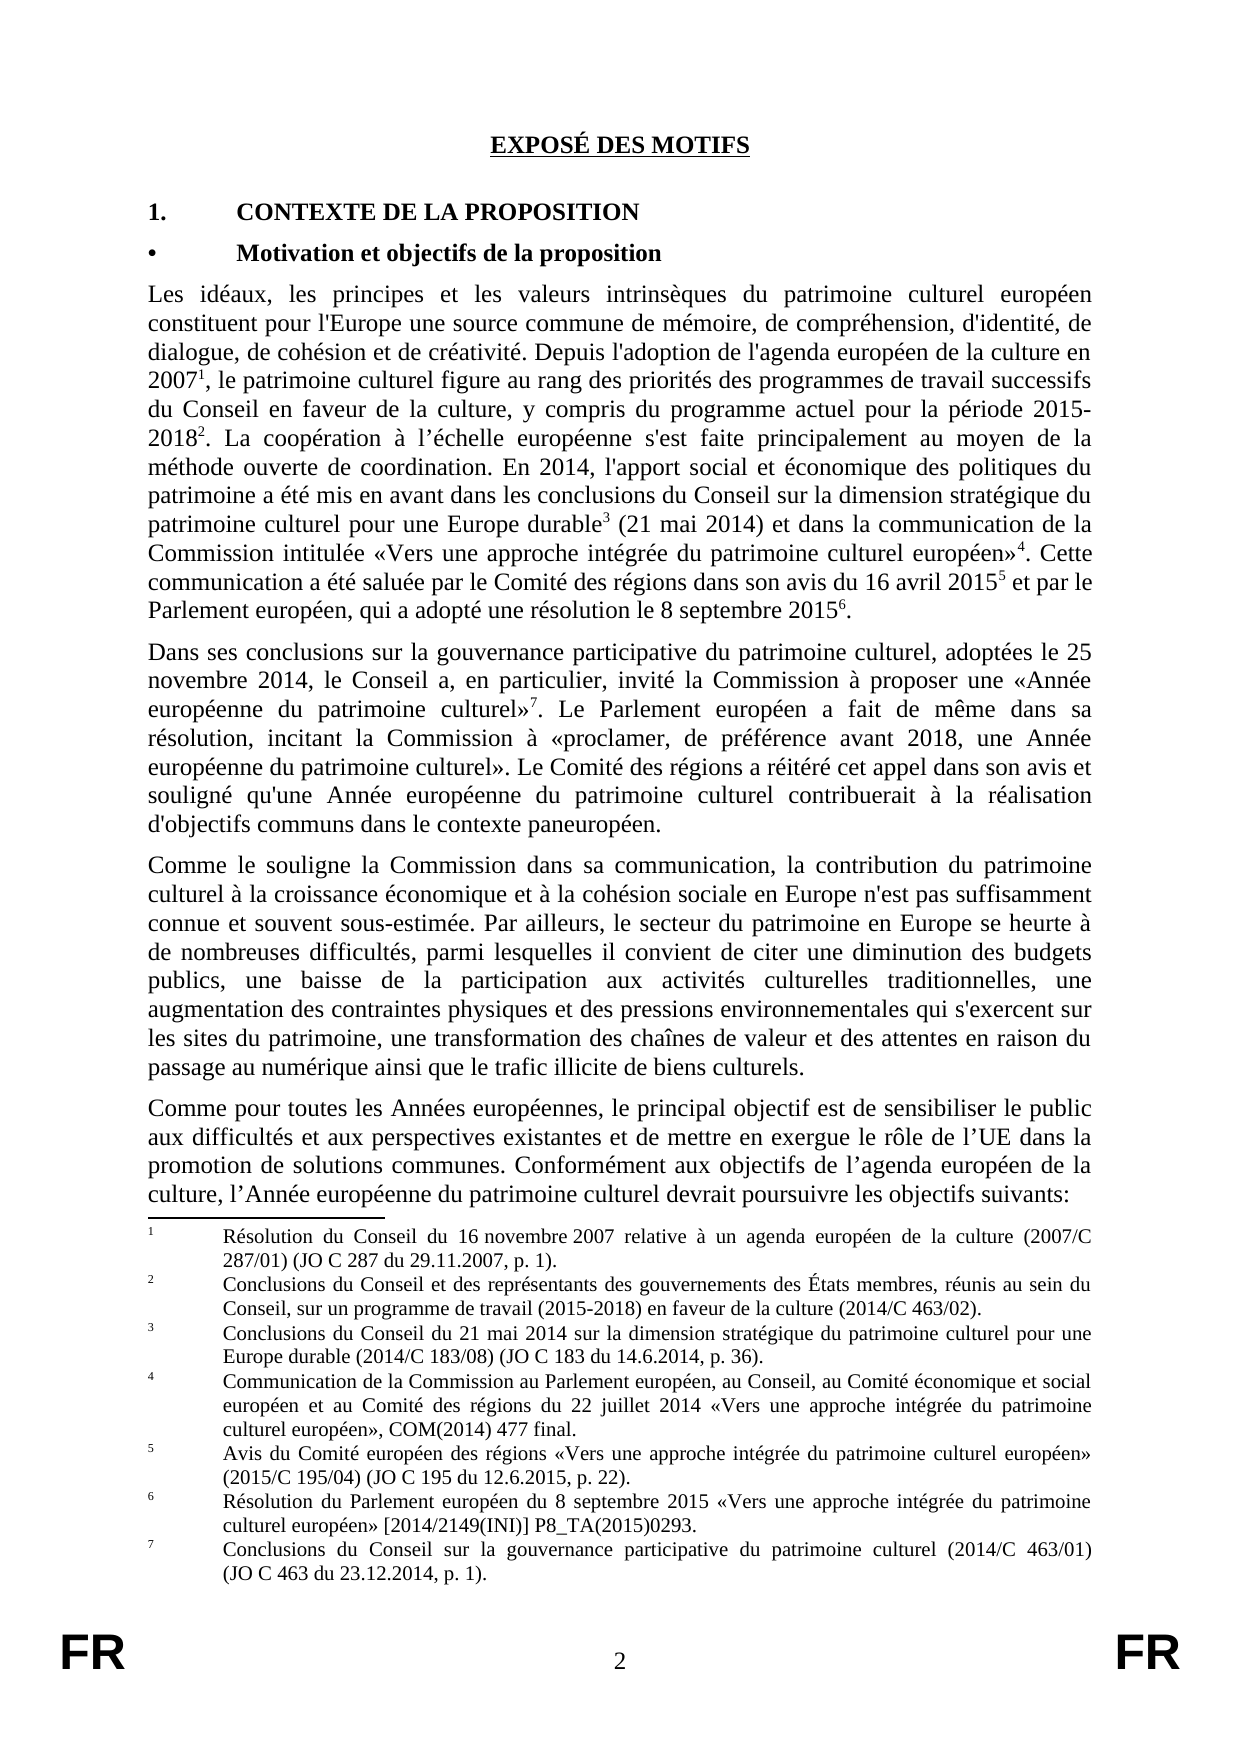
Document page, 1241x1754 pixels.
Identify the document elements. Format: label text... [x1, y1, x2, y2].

text Comme pour toutes les Années européennes, le principal objectif est de sensibiliser le public aux difficultés et aux perspectives existantes et de mettre en exergue le rôle de l’UE dans la promotion de solutions communes. Conformément aux objectifs de l’agenda européen de la culture, l’Année européenne du patrimoine culturel devrait poursuivre les objectifs suivants: [148, 1093, 1093, 1208]
text Comme le souligne la Commission dans sa communication, la contribution du patrimoine culturel à la croissance économique et à la cohésion sociale en Europe n'est pas suffisamment connue et souvent sous-estimée. Par ailleurs, le secteur du patrimoine en Europe se heurte à de nombreuses difficultés, parmi lesquelles il convient de citer une diminution des budgets publics, une baisse de la participation aux activités culturelles traditionnelles, une augmentation des contraintes physiques et des pressions environnementales qui s'exercent sur les sites du patrimoine, une transformation des chaînes de valeur et des attentes en raison du passage au numérique ainsi que le trafic illicite de biens culturels. [148, 851, 1093, 1081]
text EXPOSÉ DES MOTIFS [148, 131, 1093, 159]
subtitle • Motivation et objectifs de la proposition [148, 238, 1093, 267]
text Les idéaux, les principes et les valeurs intrinsèques du patrimoine culturel européen constituent pour l'Europe une source commune de mémoire, de compréhension, d'identité, de dialogue, de cohésion et de créativité. Depuis l'adoption de l'agenda européen de la culture en 2007, le patrimoine culturel figure au rang des priorités des programmes de travail successifs du Conseil en faveur de la culture, y compris du programme actuel pour la période 2015-2018. La coopération à l’échelle européenne s'est faite principalement au moyen de la méthode ouverte de coordination. En 2014, l'apport social et économique des politiques du patrimoine a été mis en avant dans les conclusions du Conseil sur la dimension stratégique du patrimoine culturel pour une Europe durable (21 mai 2014) et dans la communication de la Commission intitulée «Vers une approche intégrée du patrimoine culturel européen». Cette communication a été saluée par le Comité des régions dans son avis du 16 avril 2015 et par le Parlement européen, qui a adopté une résolution le 8 septembre 2015. [148, 279, 1093, 624]
text Dans ses conclusions sur la gouvernance participative du patrimoine culturel, adoptées le 25 novembre 2014, le Conseil a, en particulier, invité la Commission à proposer une «Année européenne du patrimoine culturel». Le Parlement européen a fait de même dans sa résolution, incitant la Commission à «proclamer, de préférence avant 2018, une Année européenne du patrimoine culturel». Le Comité des régions a réitéré cet appel dans son avis et souligné qu'une Année européenne du patrimoine culturel contribuerait à la réalisation d'objectifs communs dans le contexte paneuropéen. [148, 637, 1093, 838]
subtitle 1. CONTEXTE DE LA PROPOSITION [148, 197, 1093, 226]
